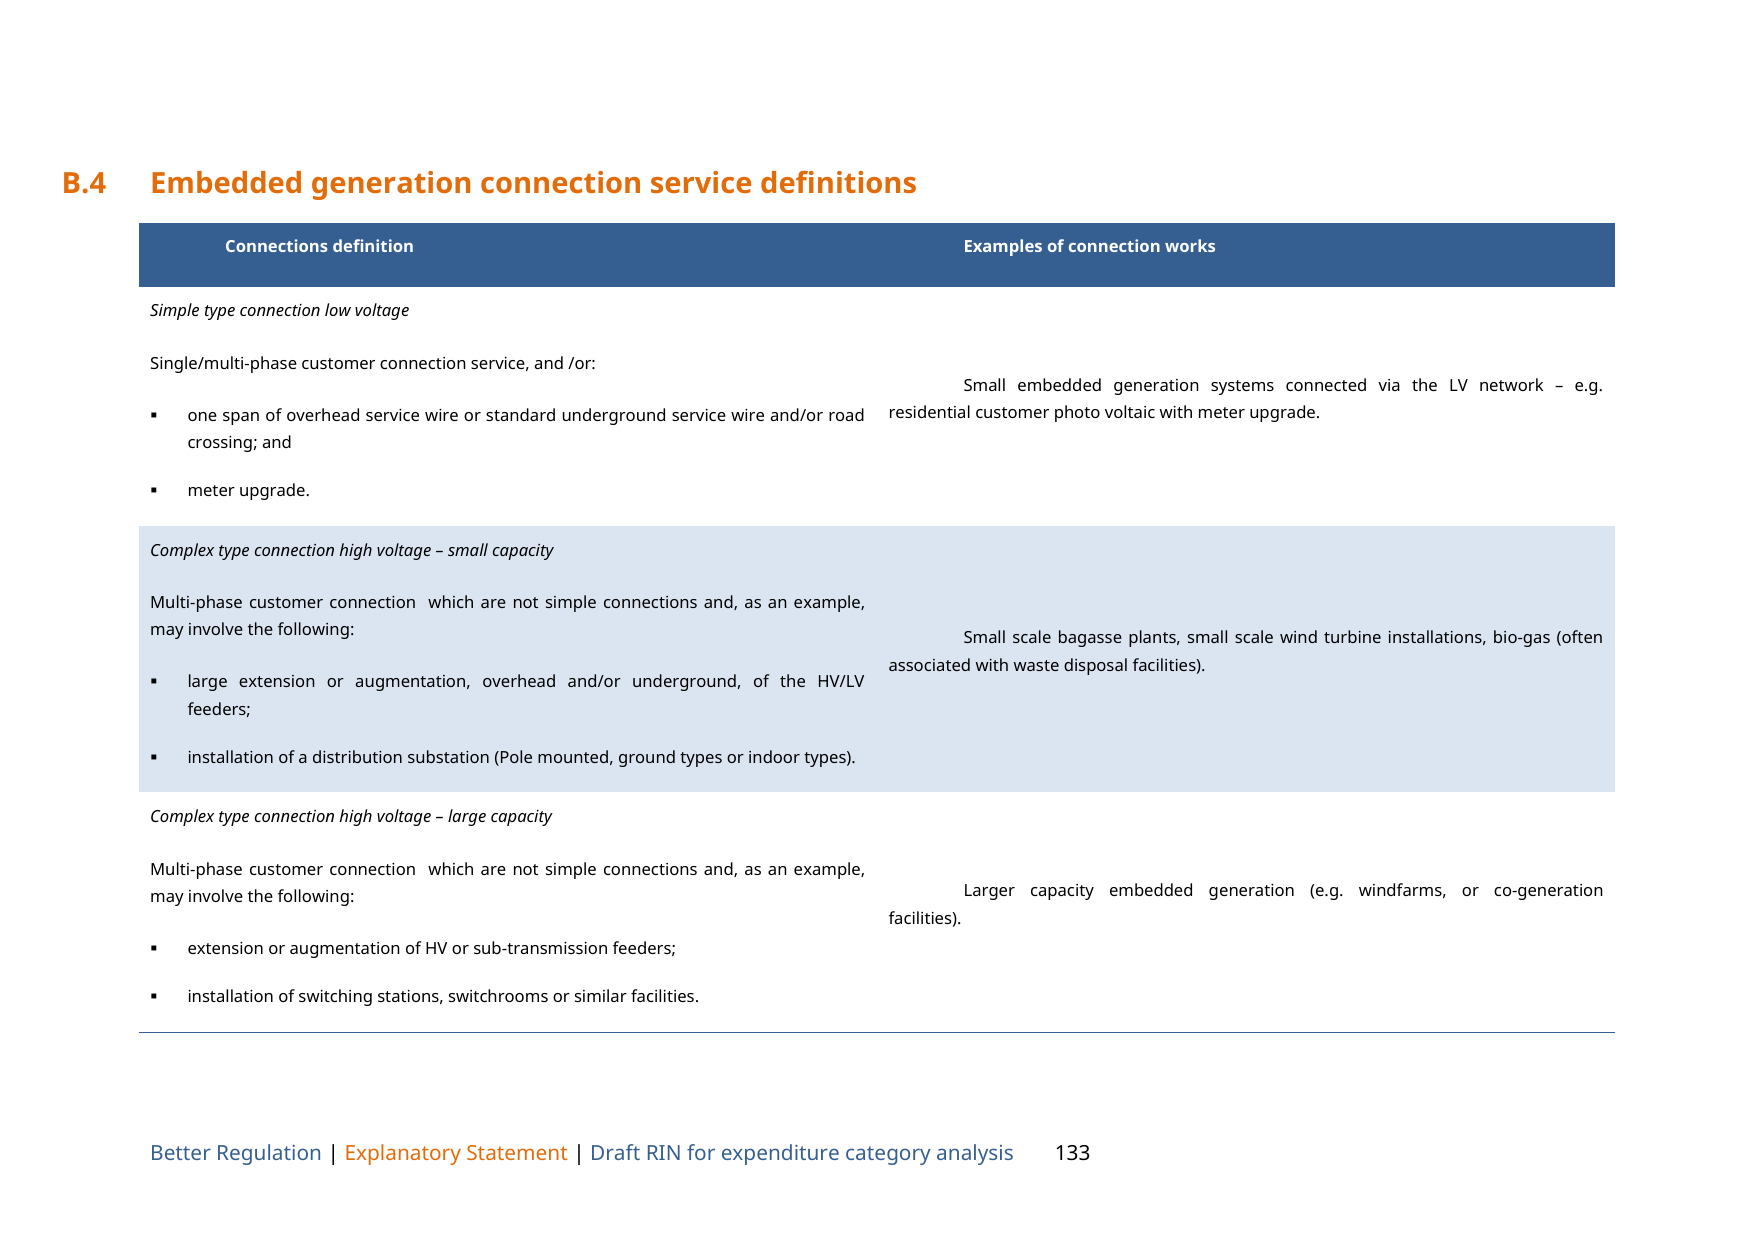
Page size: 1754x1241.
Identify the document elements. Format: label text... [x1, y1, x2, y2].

table_cell Simple type connection low voltage Single/multi-phase customer connection service, and /or: one span of overhead service wire or standard underground service wire and/or road crossing; and meter upgrade. [139, 287, 877, 526]
table_cell Complex type connection high voltage – large capacity Multi-phase customer connection which are not simple connections and, as an example, may involve the following: extension or augmentation of HV or sub-transmission feeders; installation of switching stations, switchrooms or similar facilities. [139, 793, 877, 1032]
subtitle Embedded generation connection service definitions [61, 162, 1604, 202]
table_cell Larger capacity embedded generation (e.g. windfarms, or co-generation facilities). [877, 793, 1615, 1032]
table_header Examples of connection works [877, 223, 1615, 287]
table_cell Small scale bagasse plants, small scale wind turbine installations, bio-gas (often associated with waste disposal facilities). [877, 526, 1615, 792]
table_cell Small embedded generation systems connected via the LV network – e.g. residential customer photo voltaic with meter upgrade. [877, 287, 1615, 526]
table_header Connections definition [139, 223, 877, 287]
table_cell Complex type connection high voltage – small capacity Multi-phase customer connection which are not simple connections and, as an example, may involve the following: large extension or augmentation, overhead and/or underground, of the HV/LV feeders; installation of a distribution substation (Pole mounted, ground types or indoor types). [139, 526, 877, 792]
